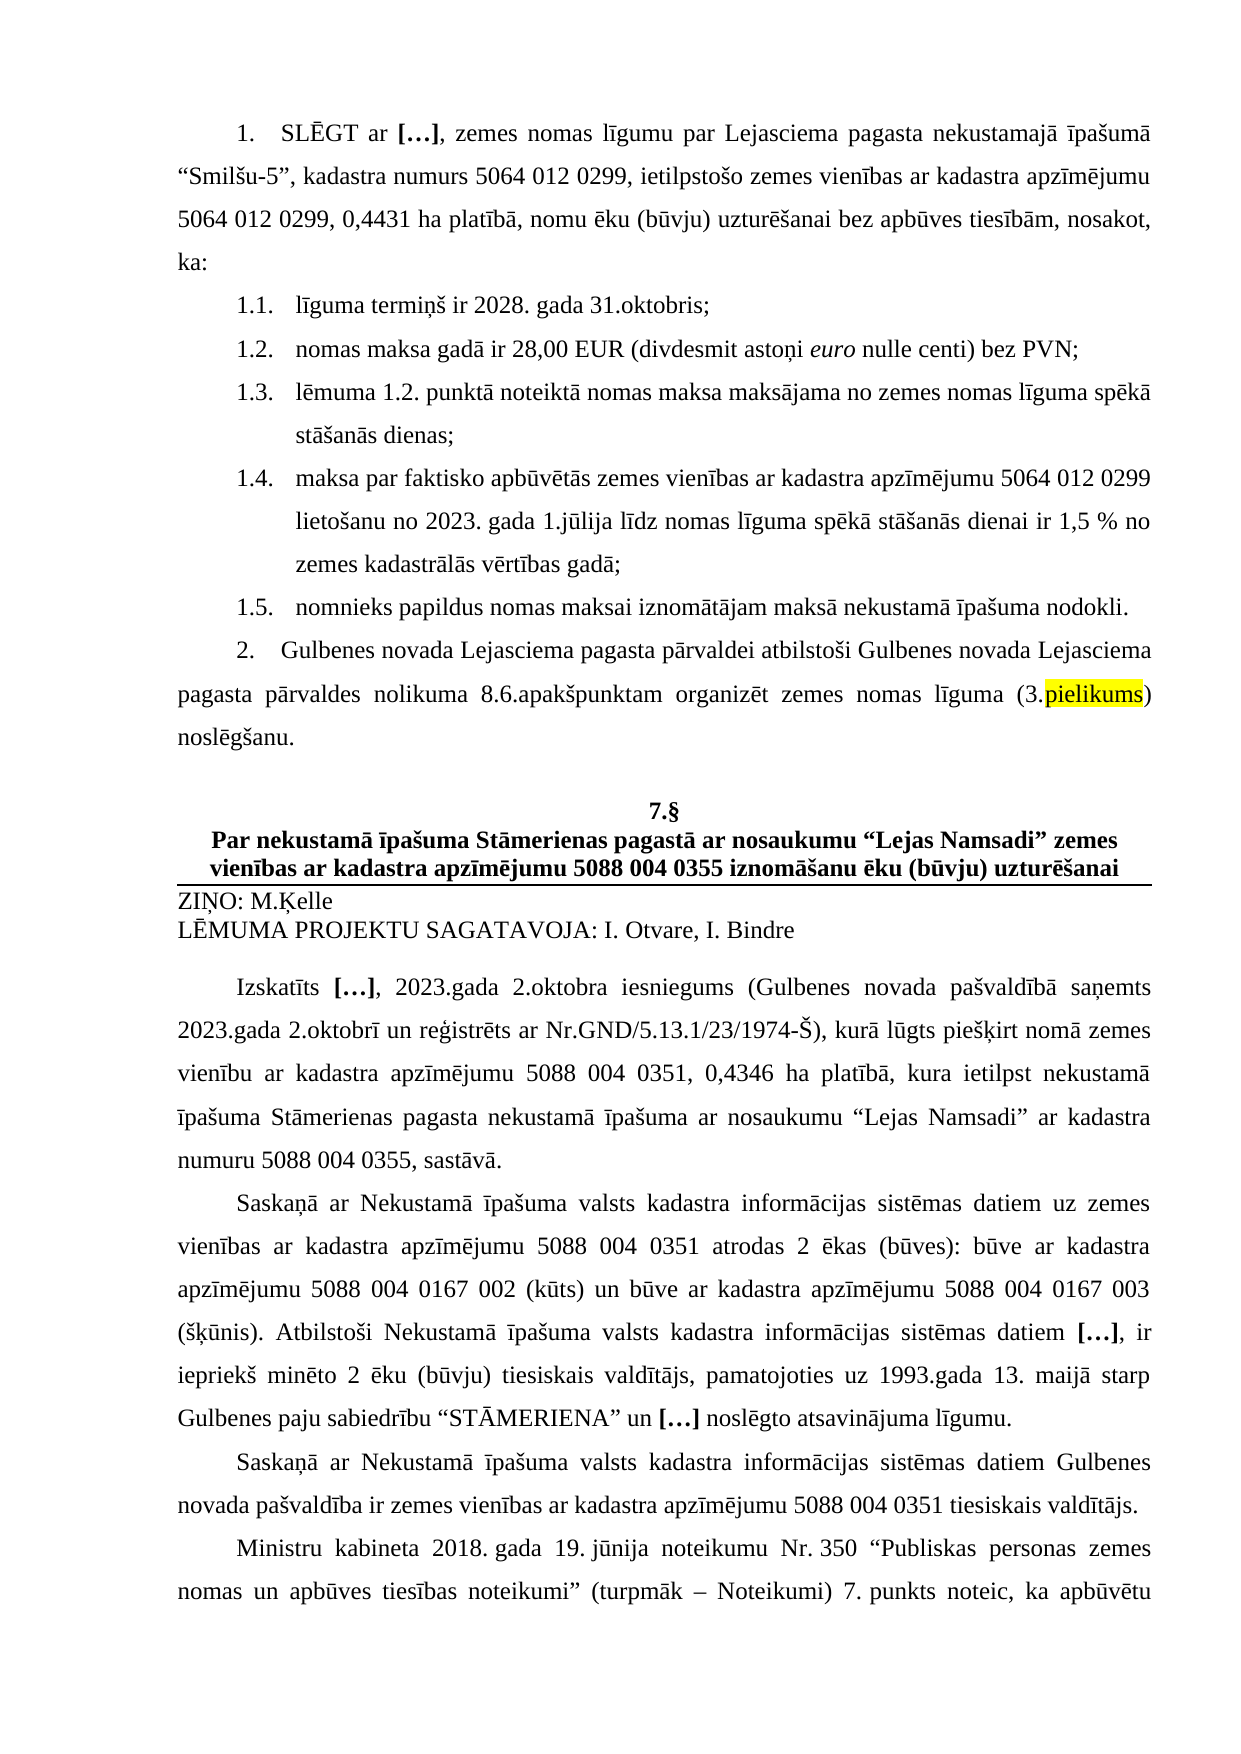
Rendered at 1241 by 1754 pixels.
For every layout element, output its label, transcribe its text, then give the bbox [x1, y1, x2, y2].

list nomnieks papildus nomas maksai iznomātājam maksā nekustamā īpašuma nodokli. [236, 592, 1152, 621]
list SLĒGT ar […], zemes nomas līgumu par Lejasciema pagasta nekustamajā īpašumā “Smilšu-5”, kadastra numurs 5064 012 0299, ietilpstošo zemes vienības ar kadastra apzīmējumu 5064 012 0299, 0,4431 ha platībā, nomu ēku (būvju) uzturēšanai bez apbūves tiesībām, nosakot, ka: [177, 118, 1152, 276]
text 7.§ [177, 796, 1152, 825]
text ZIŅO: M.Ķelle [177, 886, 1152, 915]
text 2. Gulbenes novada Lejasciema pagasta pārvaldei atbilstoši Gulbenes novada Lejasciema pagasta pārvaldes nolikuma 8.6.apakšpunktam organizēt zemes nomas līguma (3.pielikums) noslēgšanu. [177, 636, 1152, 751]
text LĒMUMA PROJEKTU SAGATAVOJA: I. Otvare, I. Bindre [177, 915, 1152, 943]
text Izskatīts […], 2023.gada 2.oktobra iesniegums (Gulbenes novada pašvaldībā saņemts 2023.gada 2.oktobrī un reģistrēts ar Nr.GND/5.13.1/23/1974-Š), kurā lūgts piešķirt nomā zemes vienību ar kadastra apzīmējumu 5088 004 0351, 0,4346 ha platībā, kura ietilpst nekustamā īpašuma Stāmerienas pagasta nekustamā īpašuma ar nosaukumu “Lejas Namsadi” ar kadastra numuru 5088 004 0355, sastāvā. [177, 972, 1152, 1173]
list maksa par faktisko apbūvētās zemes vienības ar kadastra apzīmējumu 5064 012 0299 lietošanu no 2023. gada 1.jūlija līdz nomas līguma spēkā stāšanās dienai ir 1,5 % no zemes kadastrālās vērtības gadā; [236, 463, 1152, 578]
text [177, 1533, 1152, 1605]
text Saskaņā ar Nekustamā īpašuma valsts kadastra informācijas sistēmas datiem Gulbenes novada pašvaldība ir zemes vienības ar kadastra apzīmējumu 5088 004 0351 tiesiskais valdītājs. [177, 1447, 1152, 1518]
list līguma termiņš ir 2028. gada 31.oktobris; [236, 291, 1152, 319]
list nomas maksa gadā ir 28,00 EUR (divdesmit astoņi euro nulle centi) bez PVN; [236, 334, 1152, 362]
text Saskaņā ar Nekustamā īpašuma valsts kadastra informācijas sistēmas datiem uz zemes vienības ar kadastra apzīmējumu 5088 004 0351 atrodas 2 ēkas (būves): būve ar kadastra apzīmējumu 5088 004 0167 002 (kūts) un būve ar kadastra apzīmējumu 5088 004 0167 003 (šķūnis). Atbilstoši Nekustamā īpašuma valsts kadastra informācijas sistēmas datiem […], ir iepriekš minēto 2 ēku (būvju) tiesiskais valdītājs, pamatojoties uz 1993.gada 13. maijā starp Gulbenes paju sabiedrību “STĀMERIENA” un […] noslēgto atsavinājuma līgumu. [177, 1188, 1152, 1432]
list lēmuma 1.2. punktā noteiktā nomas maksa maksājama no zemes nomas līguma spēkā stāšanās dienas; [236, 377, 1152, 449]
text Par nekustamā īpašuma Stāmerienas pagastā ar nosaukumu “Lejas Namsadi” zemes vienības ar kadastra apzīmējumu 5088 004 0355 iznomāšanu ēku (būvju) uzturēšanai [177, 825, 1152, 884]
